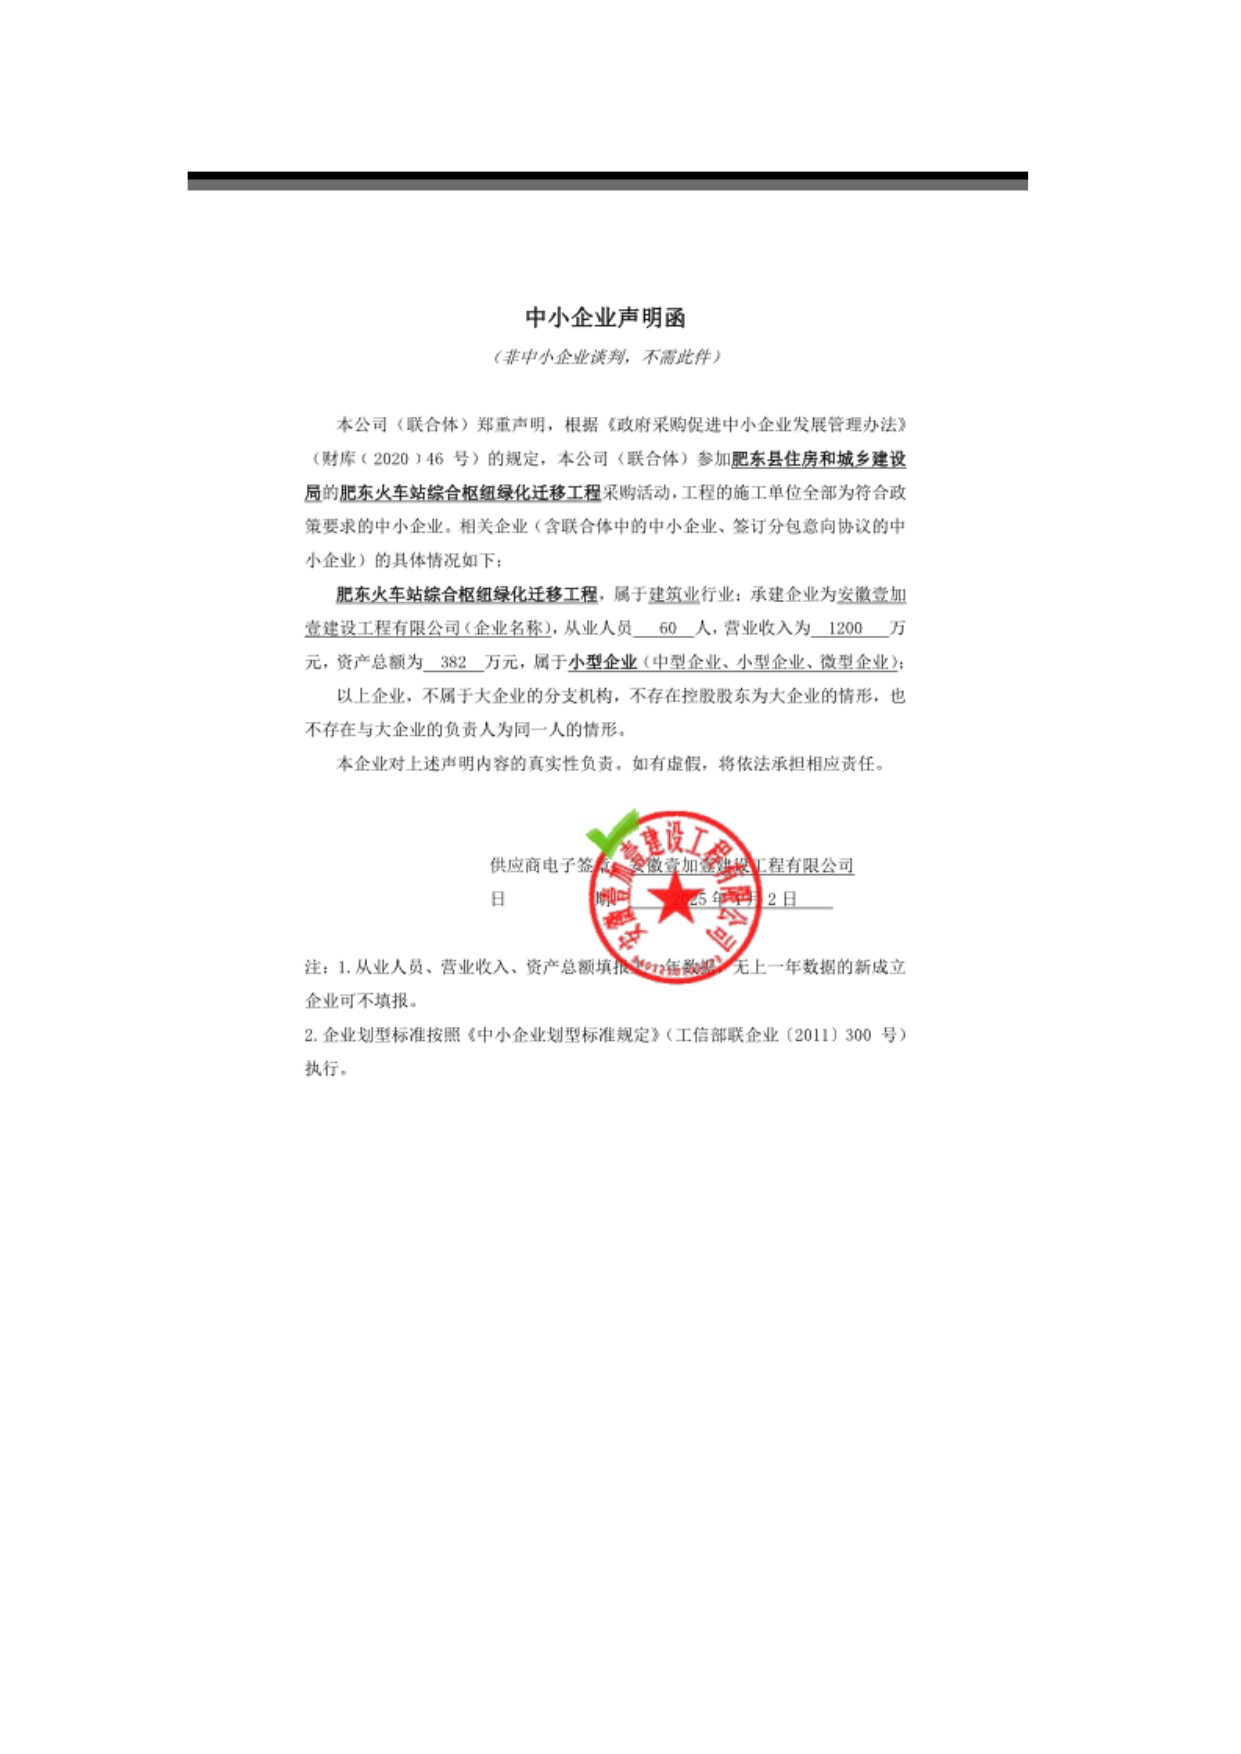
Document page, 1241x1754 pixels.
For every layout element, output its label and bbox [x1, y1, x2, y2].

picture [187, 162, 1029, 1126]
